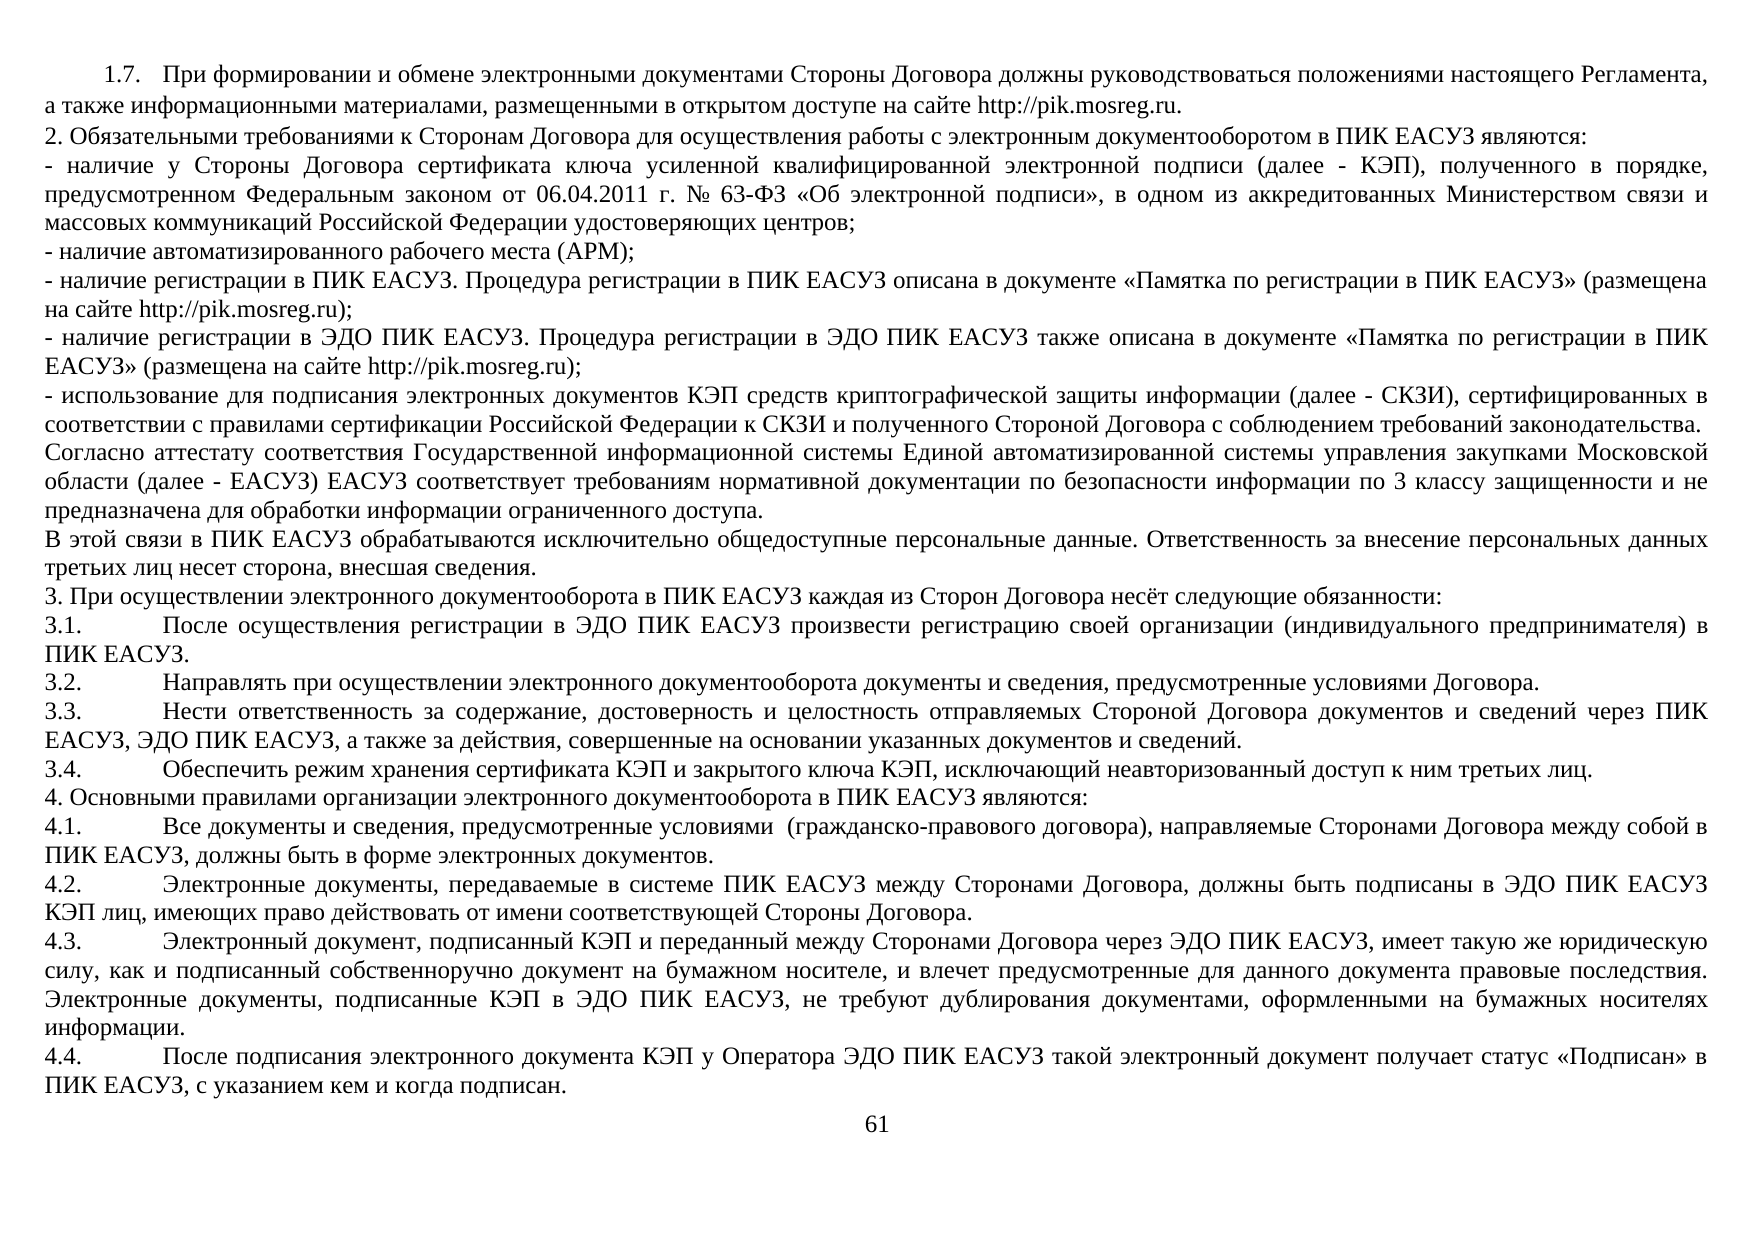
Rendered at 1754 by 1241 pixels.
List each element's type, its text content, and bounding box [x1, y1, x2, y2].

list 4.3. Электронный документ, подписанный КЭП и переданный между Сторонами Договора через ЭДО ПИК ЕАСУЗ, имеет такую же юридическую силу, как и подписанный собственноручно документ на бумажном носителе, и влечет предусмотренные для данного документа правовые последствия. Электронные документы, подписанные КЭП в ЭДО ПИК ЕАСУЗ, не требуют дублирования документами, оформленными на бумажных носителях информации. [44, 926, 1710, 1041]
list - использование для подписания электронных документов КЭП средств криптографической защиты информации (далее - СКЗИ), сертифицированных в соответствии с правилами сертификации Российской Федерации к СКЗИ и полученного Стороной Договора с соблюдением требований законодательства. [44, 380, 1710, 437]
list 3.2. Направлять при осуществлении электронного документооборота документы и сведения, предусмотренные условиями Договора. [44, 667, 1710, 696]
list - наличие регистрации в ЭДО ПИК ЕАСУЗ. Процедура регистрации в ЭДО ПИК ЕАСУЗ также описана в документе «Памятка по регистрации в ПИК ЕАСУЗ» (размещена на сайте http://pik.mosreg.ru); [44, 322, 1710, 380]
list - наличие автоматизированного рабочего места (АРМ); [44, 236, 1710, 265]
list 2. Обязательными требованиями к Сторонам Договора для осуществления работы с электронным документооборотом в ПИК ЕАСУЗ являются: [44, 121, 1710, 150]
list - наличие регистрации в ПИК ЕАСУЗ. Процедура регистрации в ПИК ЕАСУЗ описана в документе «Памятка по регистрации в ПИК ЕАСУЗ» (размещена на сайте http://pik.mosreg.ru); [44, 265, 1710, 322]
list 3.4. Обеспечить режим хранения сертификата КЭП и закрытого ключа КЭП, исключающий неавторизованный доступ к ним третьих лиц. [44, 754, 1710, 782]
list 4. Основными правилами организации электронного документооборота в ПИК ЕАСУЗ являются: [44, 782, 1710, 811]
list 3. При осуществлении электронного документооборота в ПИК ЕАСУЗ каждая из Сторон Договора несёт следующие обязанности: [44, 581, 1710, 610]
list 4.4. После подписания электронного документа КЭП у Оператора ЭДО ПИК ЕАСУЗ такой электронный документ получает статус «Подписан» в ПИК ЕАСУЗ, с указанием кем и когда подписан. [44, 1041, 1710, 1099]
list 3.3. Нести ответственность за содержание, достоверность и целостность отправляемых Стороной Договора документов и сведений через ПИК ЕАСУЗ, ЭДО ПИК ЕАСУЗ, а также за действия, совершенные на основании указанных документов и сведений. [44, 696, 1710, 754]
list 4.2. Электронные документы, передаваемые в системе ПИК ЕАСУЗ между Сторонами Договора, должны быть подписаны в ЭДО ПИК ЕАСУЗ КЭП лиц, имеющих право действовать от имени соответствующей Стороны Договора. [44, 869, 1710, 926]
list - наличие у Стороны Договора сертификата ключа усиленной квалифицированной электронной подписи (далее - КЭП), полученного в порядке, предусмотренном Федеральным законом от 06.04.2011 г. № 63-ФЗ «Об электронной подписи», в одном из аккредитованных Министерством связи и массовых коммуникаций Российской Федерации удостоверяющих центров; [44, 150, 1710, 236]
list Согласно аттестату соответствия Государственной информационной системы Единой автоматизированной системы управления закупками Московской области (далее - ЕАСУЗ) ЕАСУЗ соответствует требованиям нормативной документации по безопасности информации по 3 классу защищенности и не предназначена для обработки информации ограниченного доступа. [44, 437, 1710, 524]
list 3.1. После осуществления регистрации в ЭДО ПИК ЕАСУЗ произвести регистрацию своей организации (индивидуального предпринимателя) в ПИК ЕАСУЗ. [44, 610, 1710, 667]
list В этой связи в ПИК ЕАСУЗ обрабатываются исключительно общедоступные персональные данные. Ответственность за внесение персональных данных третьих лиц несет сторона, внесшая сведения. [44, 524, 1710, 581]
list 4.1. Все документы и сведения, предусмотренные условиями (гражданско-правового договора), направляемые Сторонами Договора между собой в ПИК ЕАСУЗ, должны быть в форме электронных документов. [44, 811, 1710, 869]
list При формировании и обмене электронными документами Стороны Договора должны руководствоваться положениями настоящего Регламента, а также информационными материалами, размещенными в открытом доступе на сайте http://pik.mosreg.ru. [44, 59, 1710, 119]
